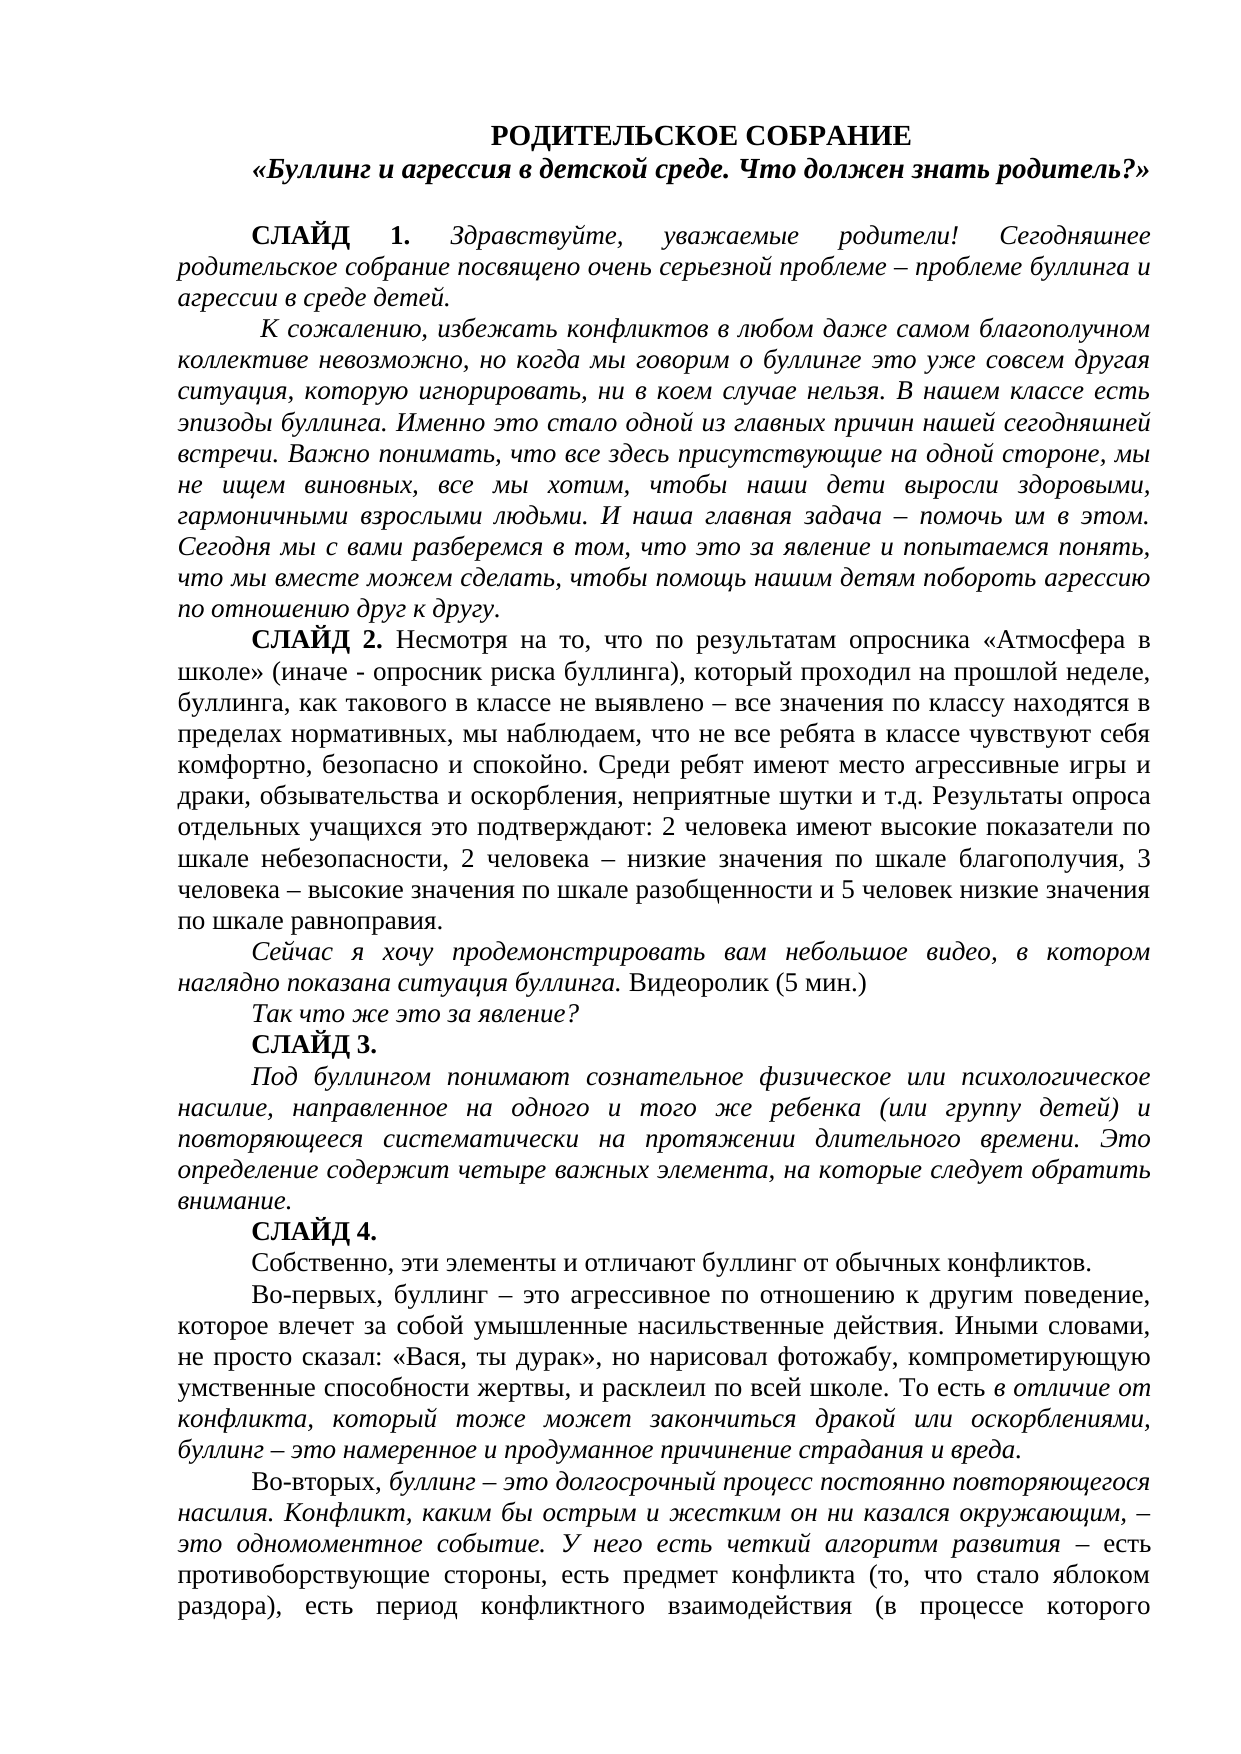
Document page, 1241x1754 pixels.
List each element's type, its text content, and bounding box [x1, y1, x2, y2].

text Собственно, эти элементы и отличают буллинг от обычных конфликтов. [177, 1247, 1152, 1278]
text РОДИТЕЛЬСКОЕ СОБРАНИЕ [177, 118, 1152, 152]
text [177, 1464, 1152, 1620]
text СЛАЙД 3. [177, 1028, 1152, 1060]
text Под буллингом понимают сознательное физическое или психологическое насилие, направленное на одного и того же ребенка (или группу детей) и повторяющееся систематически на протяжении длительного времени. Это определение содержит четыре важных элемента, на которые следует обратить внимание. [177, 1060, 1152, 1215]
text Так что же это за явление? [177, 997, 1152, 1028]
text К сожалению, избежать конфликтов в любом даже самом благополучном коллективе невозможно, но когда мы говорим о буллинге это уже совсем другая ситуация, которую игнорировать, ни в коем случае нельзя. В нашем классе есть эпизоды буллинга. Именно это стало одной из главных причин нашей сегодняшней встречи. Важно понимать, что все здесь присутствующие на одной стороне, мы не ищем виновных, все мы хотим, чтобы наши дети выросли здоровыми, гармоничными взрослыми людьми. И наша главная задача – помочь им в этом. Сегодня мы с вами разберемся в том, что это за явление и попытаемся понять, что мы вместе можем сделать, чтобы помощь нашим детям побороть агрессию по отношению друг к другу. [177, 312, 1152, 624]
text СЛАЙД 2. Несмотря на то, что по результатам опросника «Атмосфера в школе» (иначе - опросник риска буллинга), который проходил на прошлой неделе, буллинга, как такового в классе не выявлено – все значения по классу находятся в пределах нормативных, мы наблюдаем, что не все ребята в классе чувствуют себя комфортно, безопасно и спокойно. Среди ребят имеют место агрессивные игры и драки, обзывательства и оскорбления, неприятные шутки и т.д. Результаты опроса отдельных учащихся это подтверждают: 2 человека имеют высокие показатели по шкале небезопасности, 2 человека – низкие значения по шкале благополучия, 3 человека – высокие значения по шкале разобщенности и 5 человек низкие значения по шкале равноправия. [177, 624, 1152, 935]
text СЛАЙД 1. Здравствуйте, уважаемые родители! Сегодняшнее родительское собрание посвящено очень серьезной проблеме – проблеме буллинга и агрессии в среде детей. [177, 219, 1152, 312]
text «Буллинг и агрессия в детской среде. Что должен знать родитель?» [177, 152, 1152, 185]
text СЛАЙД 4. [177, 1215, 1152, 1247]
text Во-первых, буллинг – это агрессивное по отношению к другим поведение, которое влечет за собой умышленные насильственные действия. Иными словами, не просто сказал: «Вася, ты дурак», но нарисовал фотожабу, компрометирующую умственные способности жертвы, и расклеил по всей школе. То есть в отличие от конфликта, который тоже может закончиться дракой или оскорблениями, буллинг – это намеренное и продуманное причинение страдания и вреда. [177, 1278, 1152, 1464]
text Сейчас я хочу продемонстрировать вам небольшое видео, в котором наглядно показана ситуация буллинга. Видеоролик (5 мин.) [177, 935, 1152, 997]
